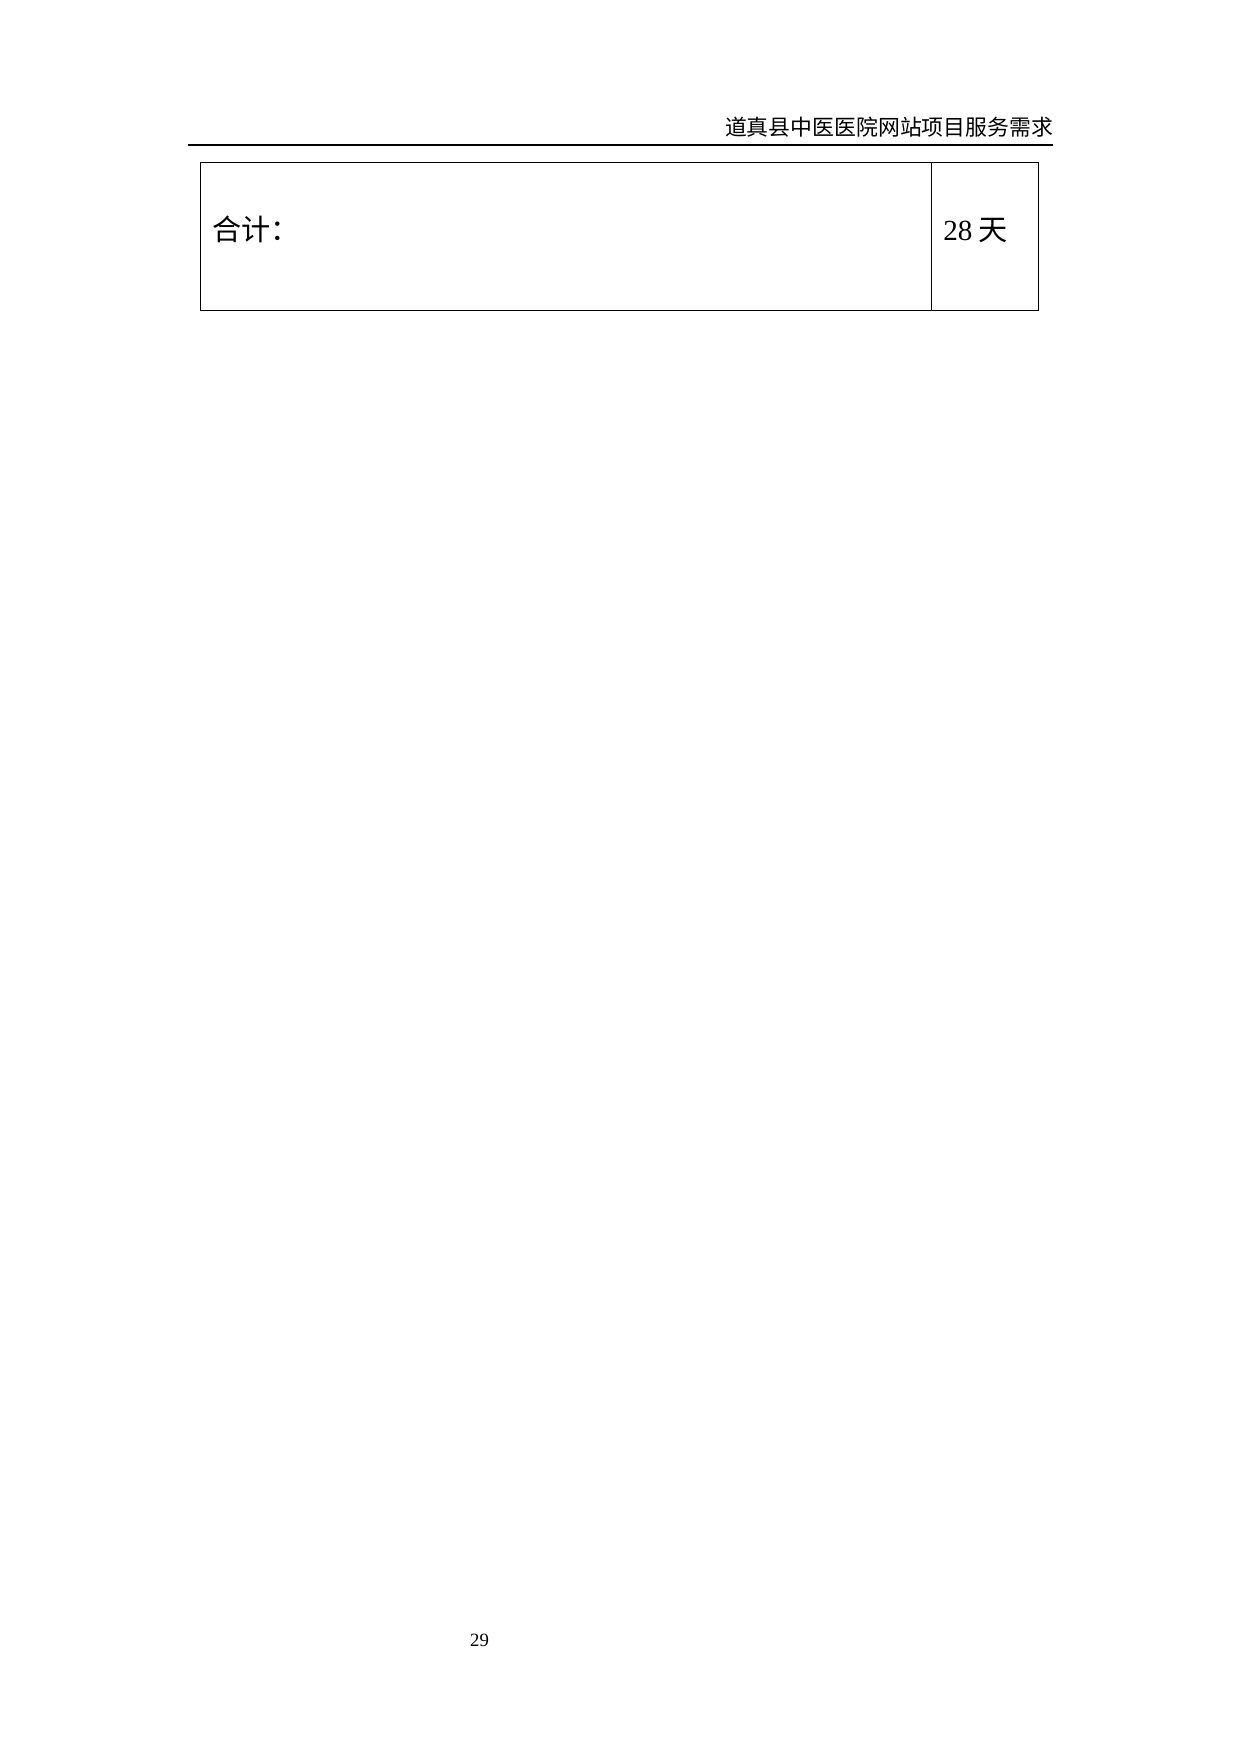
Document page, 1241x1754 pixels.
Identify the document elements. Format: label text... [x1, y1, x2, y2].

table_cell 28天 [932, 163, 1038, 310]
table_cell 合计： [201, 163, 931, 310]
